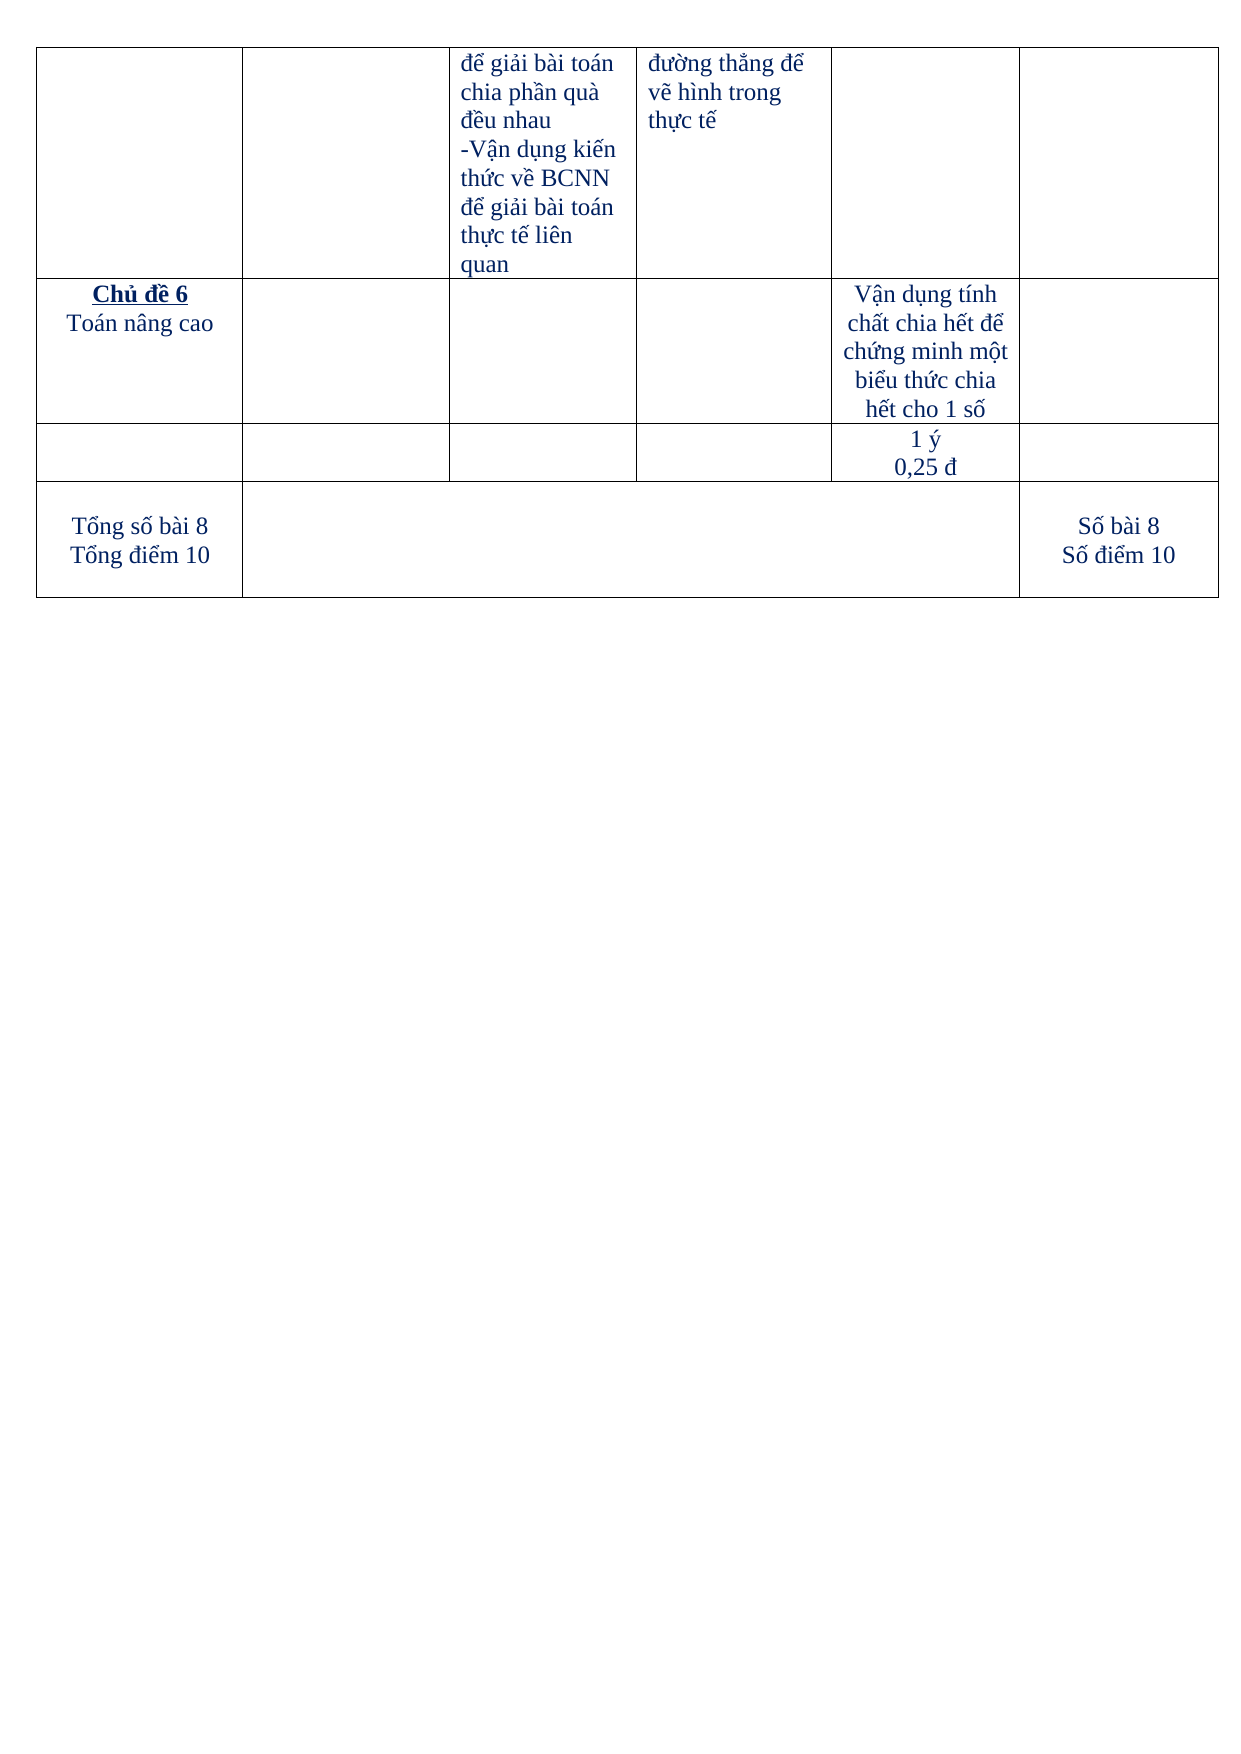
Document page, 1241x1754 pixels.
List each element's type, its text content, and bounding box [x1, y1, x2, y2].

table_cell 1 ý 0,25 đ [832, 424, 1019, 481]
table_cell [243, 482, 1019, 597]
table_cell Tổng số bài 8 Tổng điểm 10 [37, 482, 242, 597]
table_cell [1020, 424, 1218, 481]
table_cell [37, 424, 242, 481]
table_cell [637, 424, 831, 481]
table_cell [243, 279, 449, 423]
table_cell [450, 279, 636, 423]
table_cell [1020, 48, 1218, 278]
table_cell [243, 424, 449, 481]
table_cell [243, 48, 449, 278]
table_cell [37, 48, 242, 278]
table_cell [832, 48, 1019, 278]
table_cell Chủ đề 6 Toán nâng cao [37, 279, 242, 423]
table_cell Số bài 8 Số điểm 10 [1020, 482, 1218, 597]
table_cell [637, 48, 831, 278]
table_cell [450, 424, 636, 481]
table_cell Vận dụng tính chất chia hết để chứng minh một biểu thức chia hết cho 1 số [832, 279, 1019, 423]
table_cell [1020, 279, 1218, 423]
table_cell [637, 279, 831, 423]
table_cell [450, 48, 636, 278]
